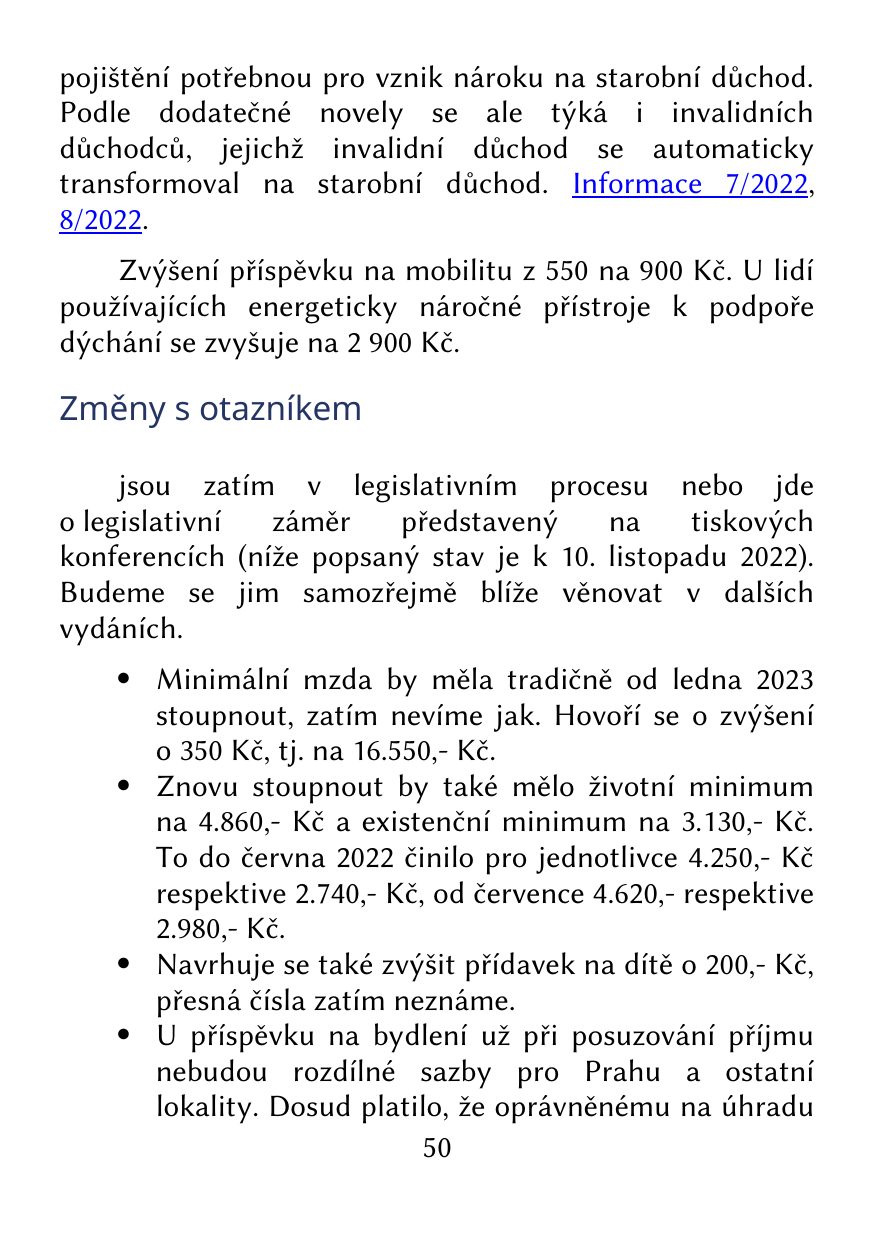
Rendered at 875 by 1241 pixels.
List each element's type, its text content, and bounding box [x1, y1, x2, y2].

text Znovu stoupnout by také mělo životní minimum na 4.860,- Kč a existenční minimum na 3.130,- Kč. To do června 2022 činilo pro jednotlivce 4.250,- Kč respektive 2.740,- Kč, od července 4.620,- respektive 2.980,- Kč. [118, 768, 815, 946]
subtitle Změny s otazníkem [59, 385, 815, 430]
text jsou zatím v legislativním procesu nebo jde o legislativní záměr představený na tiskových konferencích (níže popsaný stav je k 10. listopadu 2022). Budeme se jim samozřejmě blíže věnovat v dalších vydáních. [59, 468, 815, 646]
text Minimální mzda by měla tradičně od ledna 2023 stoupnout, zatím nevíme jak. Hovoří se o zvýšení o 350 Kč, tj. na 16.550,- Kč. [118, 661, 815, 768]
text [59, 59, 815, 237]
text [118, 1018, 815, 1124]
text Navrhuje se také zvýšit přídavek na dítě o 200,- Kč, přesná čísla zatím neznáme. [118, 946, 815, 1018]
text Zvýšení příspěvku na mobilitu z 550 na 900 Kč. U lidí používajících energeticky náročné přístroje k podpoře dýchání se zvyšuje na 2 900 Kč. [59, 253, 815, 360]
